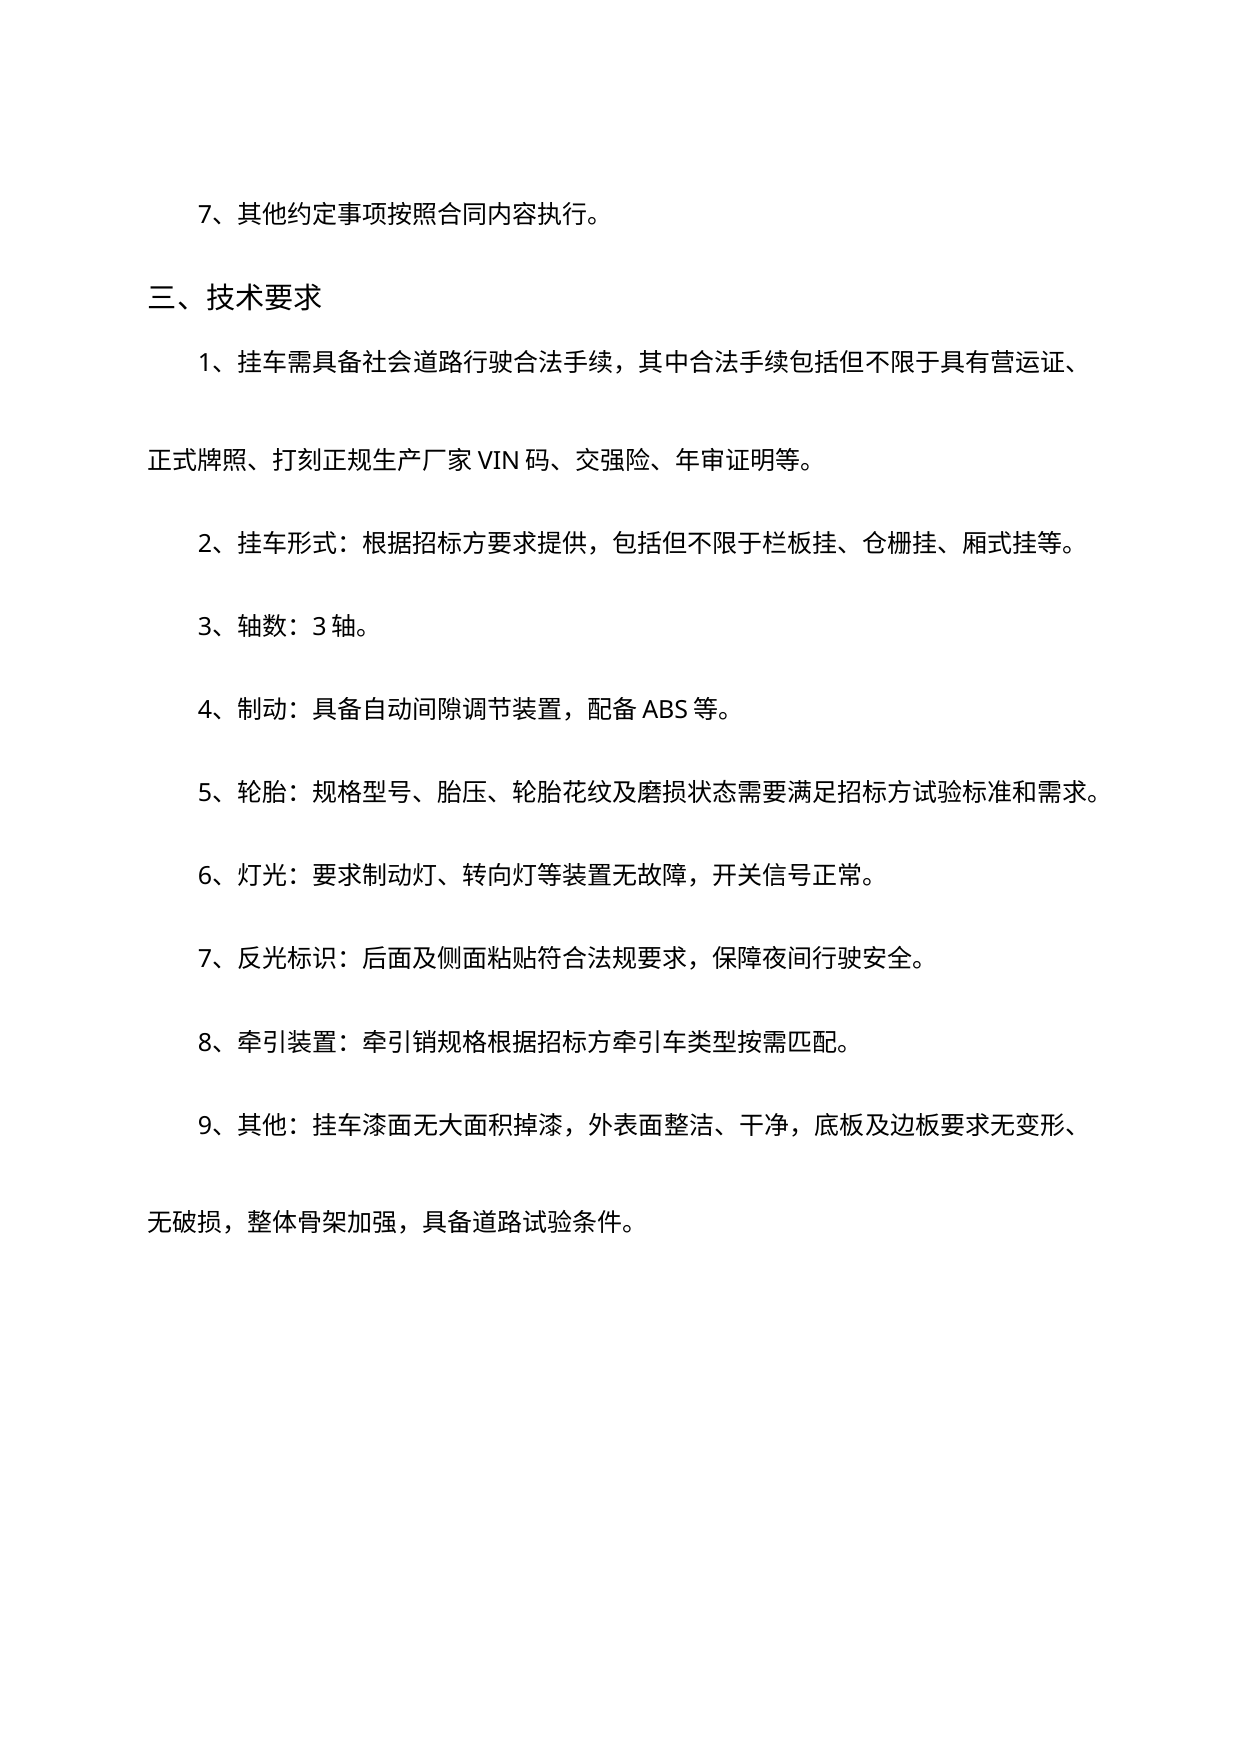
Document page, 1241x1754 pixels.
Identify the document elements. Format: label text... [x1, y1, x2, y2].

text 2、挂车形式：根据招标方要求提供，包括但不限于栏板挂、仓栅挂、厢式挂等。 [148, 509, 1092, 574]
text 9、其他：挂车漆面无大面积掉漆，外表面整洁、干净，底板及边板要求无变形、无破损，整体骨架加强，具备道路试验条件。 [148, 1091, 1092, 1253]
text 5、轮胎：规格型号、胎压、轮胎花纹及磨损状态需要满足招标方试验标准和需求。 [148, 758, 1092, 823]
text 7、其他约定事项按照合同内容执行。 [148, 180, 1092, 245]
text 7、反光标识：后面及侧面粘贴符合法规要求，保障夜间行驶安全。 [148, 924, 1092, 989]
text 6、灯光：要求制动灯、转向灯等装置无故障，开关信号正常。 [148, 841, 1092, 906]
text 3、轴数：3轴。 [148, 592, 1092, 657]
text 8、牵引装置：牵引销规格根据招标方牵引车类型按需匹配。 [148, 1008, 1092, 1073]
text 1、挂车需具备社会道路行驶合法手续，其中合法手续包括但不限于具有营运证、正式牌照、打刻正规生产厂家VIN码、交强险、年审证明等。 [148, 328, 1092, 491]
text 4、制动：具备自动间隙调节装置，配备ABS等。 [148, 675, 1092, 740]
text 三、技术要求 [148, 263, 1092, 328]
